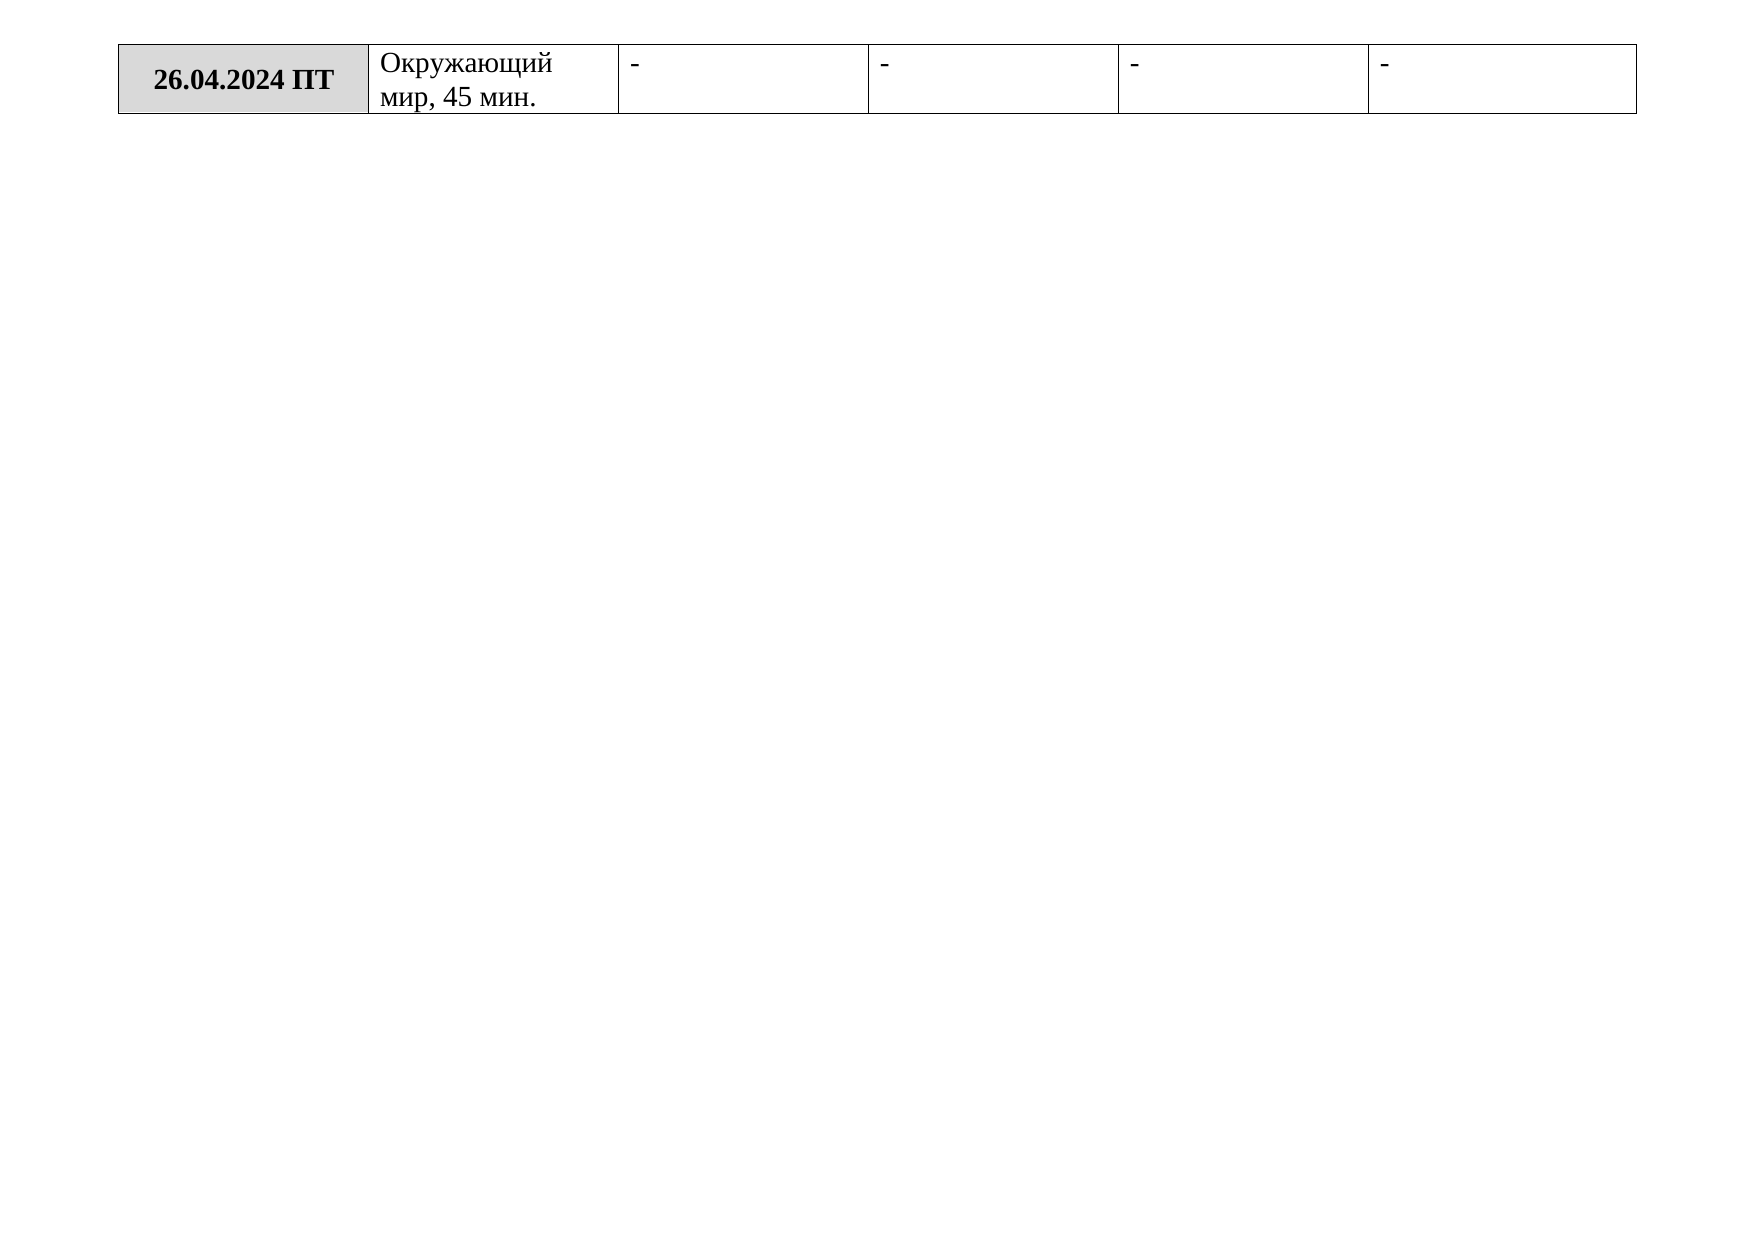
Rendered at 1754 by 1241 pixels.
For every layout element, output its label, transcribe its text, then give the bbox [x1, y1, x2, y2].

table_cell - [619, 45, 868, 112]
table_cell 26.04.2024 ПТ [119, 45, 368, 112]
table_cell Окружающий мир, 45 мин. [369, 45, 618, 112]
table_cell - [869, 45, 1118, 112]
table_cell - [1369, 45, 1636, 112]
table_cell - [1119, 45, 1368, 112]
